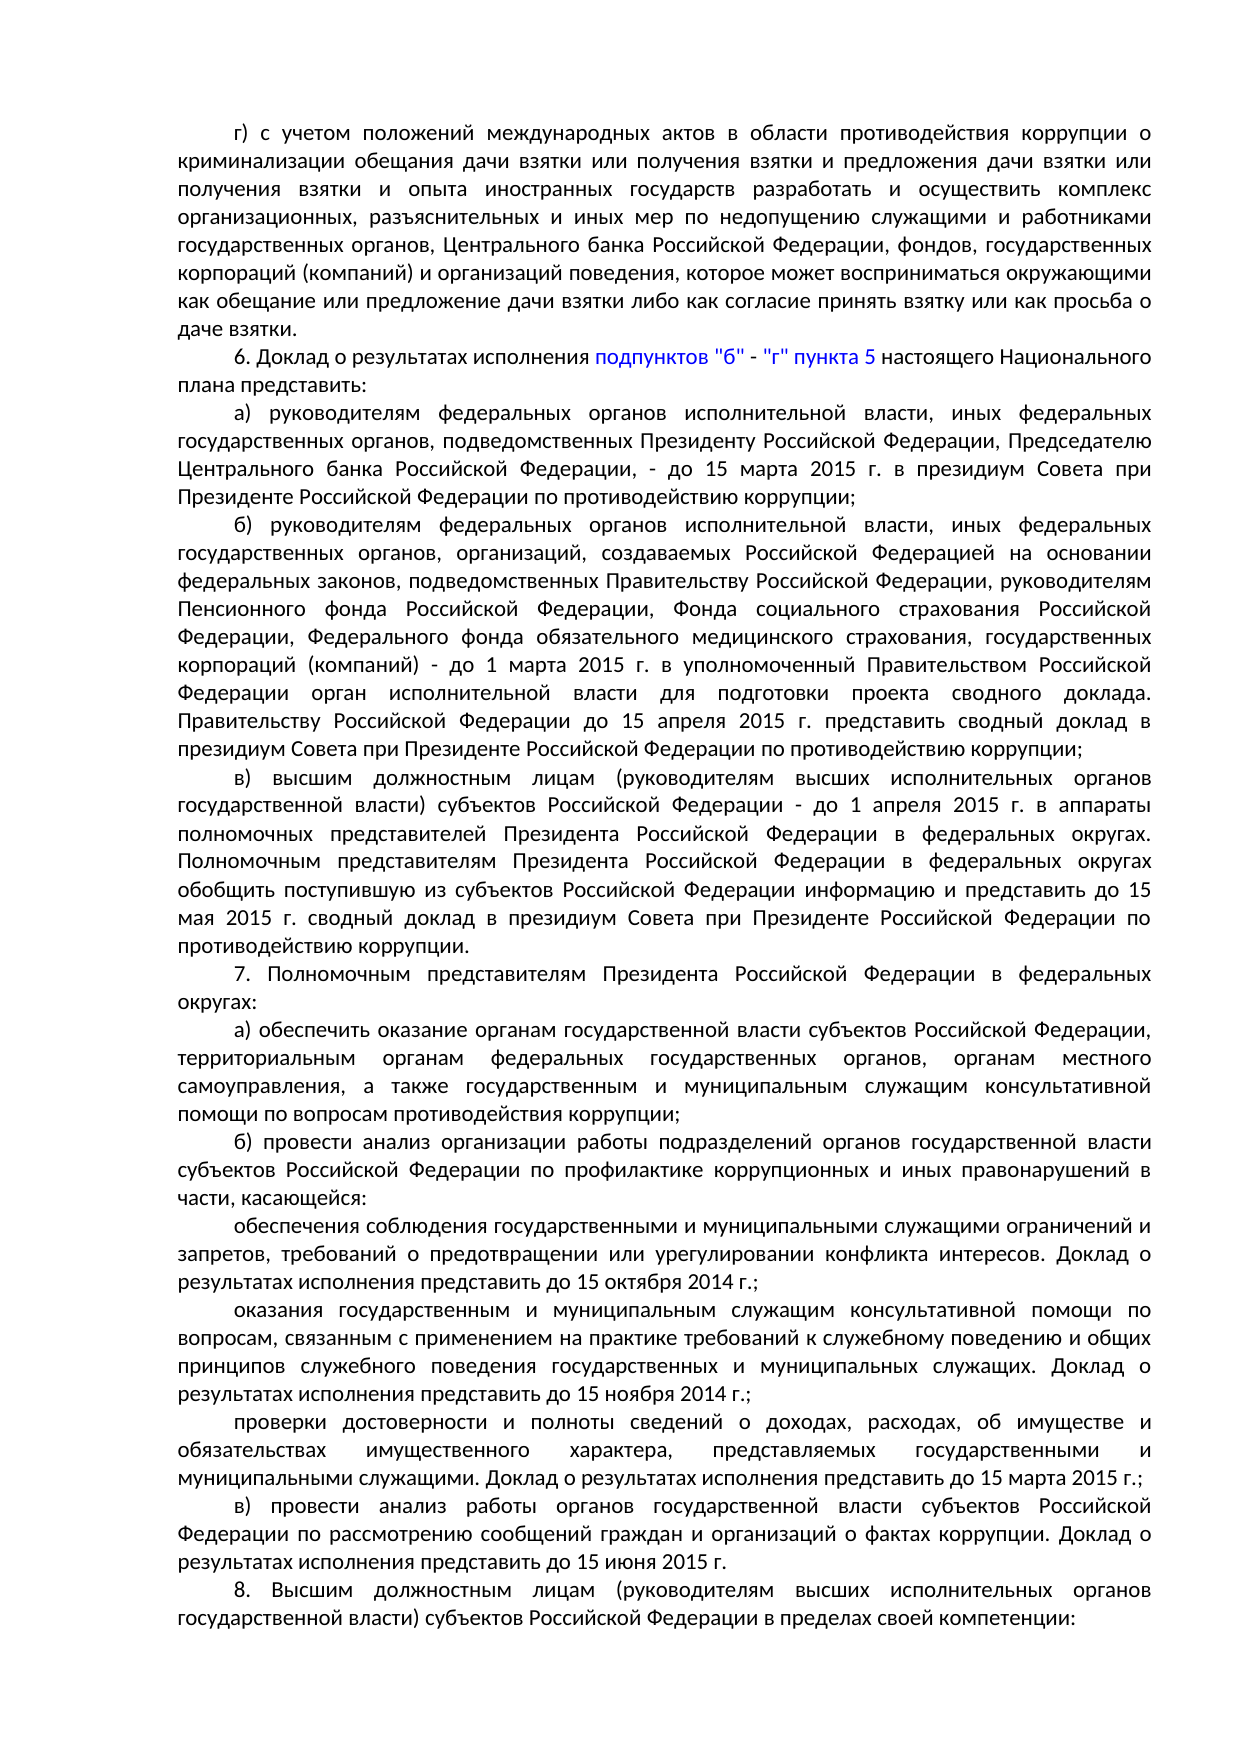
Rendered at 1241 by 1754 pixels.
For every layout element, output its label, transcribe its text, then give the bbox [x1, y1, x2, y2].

text а) обеспечить оказание органам государственной власти субъектов Российской Федерации, территориальным органам федеральных государственных органов, органам местного самоуправления, а также государственным и муниципальным служащим консультативной помощи по вопросам противодействия коррупции; [177, 1015, 1152, 1127]
text 8. Высшим должностным лицам (руководителям высших исполнительных органов государственной власти) субъектов Российской Федерации в пределах своей компетенции: [177, 1575, 1152, 1631]
text в) высшим должностным лицам (руководителям высших исполнительных органов государственной власти) субъектов Российской Федерации - до 1 апреля 2015 г. в аппараты полномочных представителей Президента Российской Федерации в федеральных округах. Полномочным представителям Президента Российской Федерации в федеральных округах обобщить поступившую из субъектов Российской Федерации информацию и представить до 15 мая 2015 г. сводный доклад в президиум Совета при Президенте Российской Федерации по противодействию коррупции. [177, 763, 1152, 959]
text обеспечения соблюдения государственными и муниципальными служащими ограничений и запретов, требований о предотвращении или урегулировании конфликта интересов. Доклад о результатах исполнения представить до 15 октября 2014 г.; [177, 1211, 1152, 1295]
text б) провести анализ организации работы подразделений органов государственной власти субъектов Российской Федерации по профилактике коррупционных и иных правонарушений в части, касающейся: [177, 1127, 1152, 1211]
text 6. Доклад о результатах исполнения подпунктов "б" - "г" пункта 5 настоящего Национального плана представить: [177, 342, 1152, 398]
text 7. Полномочным представителям Президента Российской Федерации в федеральных округах: [177, 959, 1152, 1015]
text оказания государственным и муниципальным служащим консультативной помощи по вопросам, связанным с применением на практике требований к служебному поведению и общих принципов служебного поведения государственных и муниципальных служащих. Доклад о результатах исполнения представить до 15 ноября 2014 г.; [177, 1295, 1152, 1407]
text в) провести анализ работы органов государственной власти субъектов Российской Федерации по рассмотрению сообщений граждан и организаций о фактах коррупции. Доклад о результатах исполнения представить до 15 июня 2015 г. [177, 1491, 1152, 1575]
text г) с учетом положений международных актов в области противодействия коррупции о криминализации обещания дачи взятки или получения взятки и предложения дачи взятки или получения взятки и опыта иностранных государств разработать и осуществить комплекс организационных, разъяснительных и иных мер по недопущению служащими и работниками государственных органов, Центрального банка Российской Федерации, фондов, государственных корпораций (компаний) и организаций поведения, которое может восприниматься окружающими как обещание или предложение дачи взятки либо как согласие принять взятку или как просьба о даче взятки. [177, 118, 1152, 342]
text а) руководителям федеральных органов исполнительной власти, иных федеральных государственных органов, подведомственных Президенту Российской Федерации, Председателю Центрального банка Российской Федерации, - до 15 марта 2015 г. в президиум Совета при Президенте Российской Федерации по противодействию коррупции; [177, 398, 1152, 510]
text проверки достоверности и полноты сведений о доходах, расходах, об имуществе и обязательствах имущественного характера, представляемых государственными и муниципальными служащими. Доклад о результатах исполнения представить до 15 марта 2015 г.; [177, 1407, 1152, 1491]
text б) руководителям федеральных органов исполнительной власти, иных федеральных государственных органов, организаций, создаваемых Российской Федерацией на основании федеральных законов, подведомственных Правительству Российской Федерации, руководителям Пенсионного фонда Российской Федерации, Фонда социального страхования Российской Федерации, Федерального фонда обязательного медицинского страхования, государственных корпораций (компаний) - до 1 марта 2015 г. в уполномоченный Правительством Российской Федерации орган исполнительной власти для подготовки проекта сводного доклада. Правительству Российской Федерации до 15 апреля 2015 г. представить сводный доклад в президиум Совета при Президенте Российской Федерации по противодействию коррупции; [177, 510, 1152, 763]
